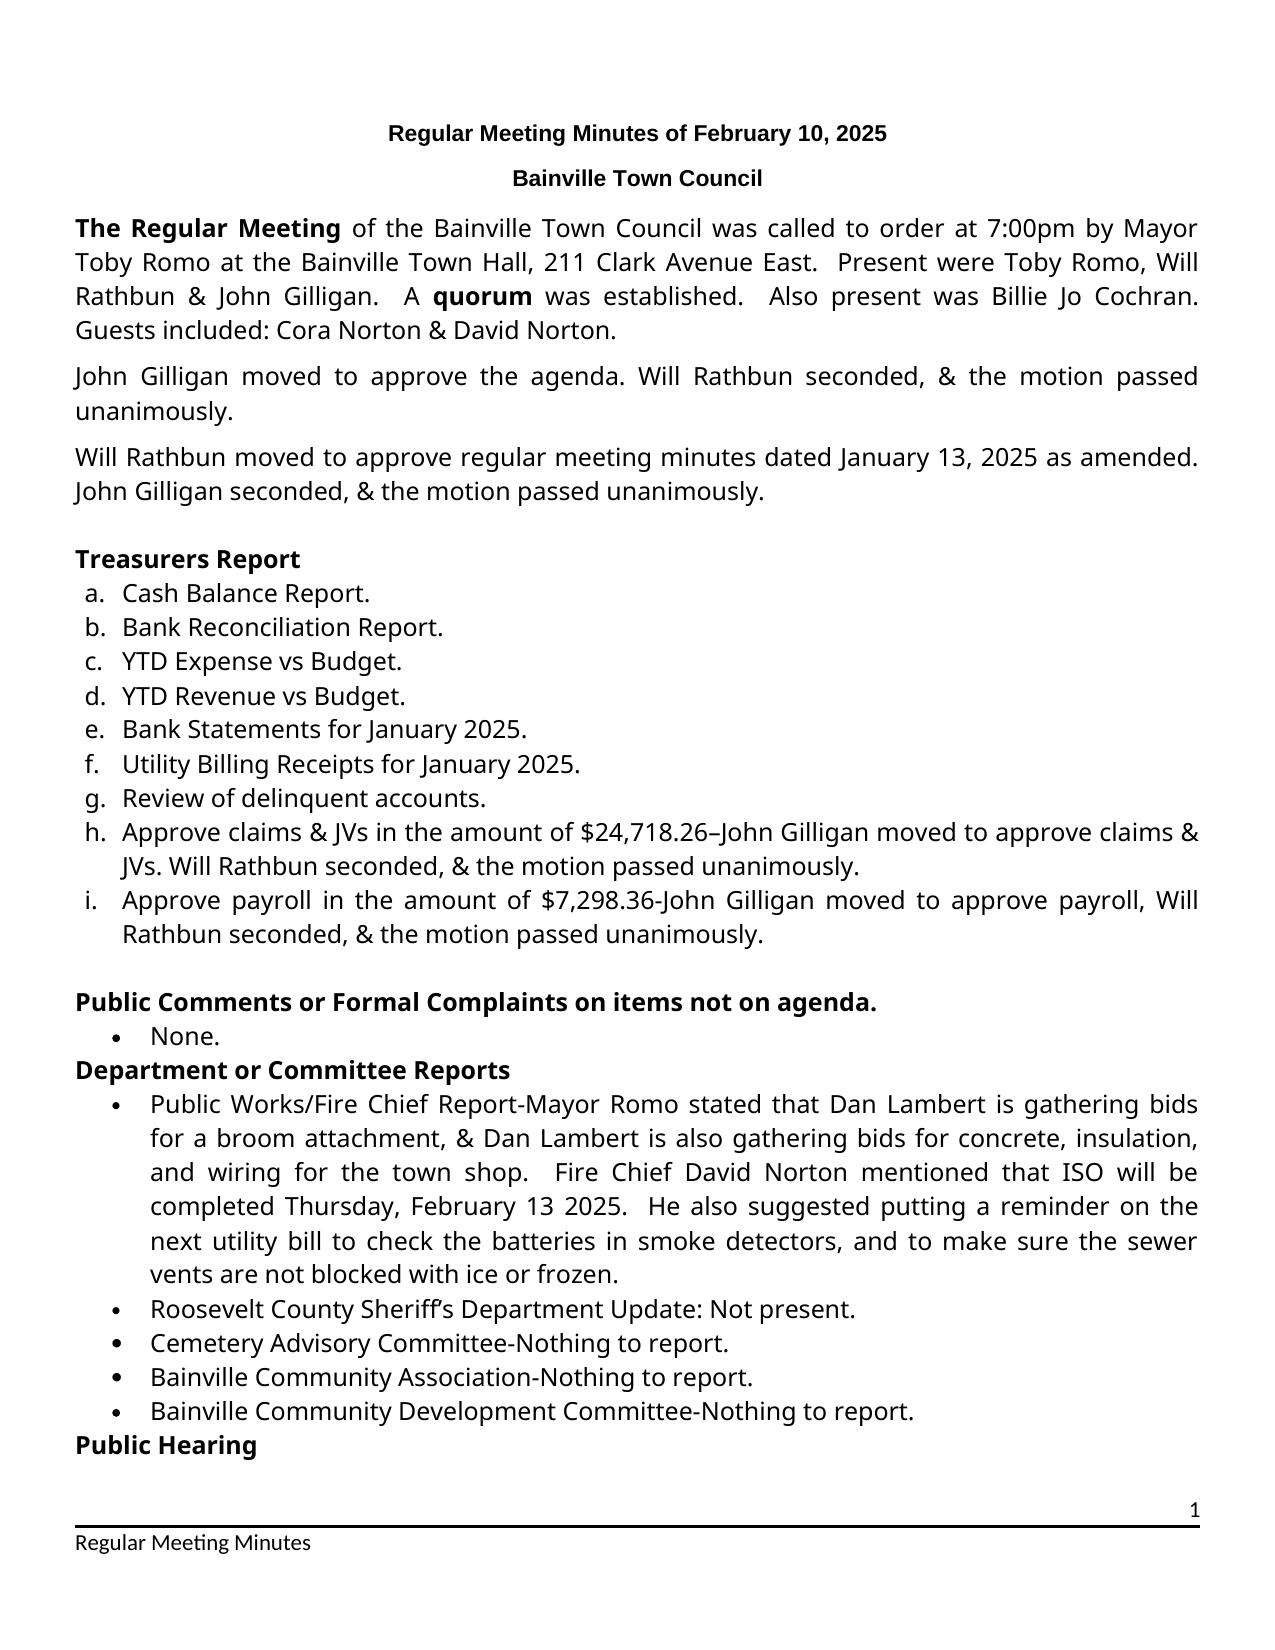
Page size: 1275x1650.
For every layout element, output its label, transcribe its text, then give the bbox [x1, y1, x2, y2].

text Department or Committee Reports [75, 1053, 1200, 1087]
text John Gilligan moved to approve the agenda. Will Rathbun seconded, & the motion passed unanimously. [75, 359, 1200, 427]
list Roosevelt County Sheriff’s Department Update: Not present. [112, 1291, 1200, 1325]
text The Regular Meeting of the Bainville Town Council was called to order at 7:00pm by Mayor Toby Romo at the Bainville Town Hall, 211 Clark Avenue East. Present were Toby Romo, Will Rathbun & John Gilligan. A quorum was established. Also present was Billie Jo Cochran. Guests included: Cora Norton & David Norton. [75, 210, 1200, 347]
list YTD Revenue vs Budget. [84, 678, 1200, 712]
list Approve claims & JVs in the amount of $24,718.26–John Gilligan moved to approve claims & JVs. Will Rathbun seconded, & the motion passed unanimously. [84, 814, 1200, 882]
list Approve payroll in the amount of $7,298.36-John Gilligan moved to approve payroll, Will Rathbun seconded, & the motion passed unanimously. [84, 882, 1200, 951]
list Cemetery Advisory Committee-Nothing to report. [112, 1325, 1200, 1359]
list None. [112, 1019, 1200, 1053]
list Public Works/Fire Chief Report-Mayor Romo stated that Dan Lambert is gathering bids for a broom attachment, & Dan Lambert is also gathering bids for concrete, insulation, and wiring for the town shop. Fire Chief David Norton mentioned that ISO will be completed Thursday, February 13 2025. He also suggested putting a reminder on the next utility bill to check the batteries in smoke detectors, and to make sure the sewer vents are not blocked with ice or frozen. [112, 1087, 1200, 1291]
text Public Comments or Formal Complaints on items not on agenda. [75, 985, 1200, 1019]
list Bank Statements for January 2025. [84, 712, 1200, 746]
list YTD Expense vs Budget. [84, 644, 1200, 678]
text Treasurers Report [75, 542, 1200, 576]
list Utility Billing Receipts for January 2025. [84, 746, 1200, 780]
list Cash Balance Report. [84, 576, 1200, 610]
text Public Hearing [75, 1427, 1200, 1462]
list Bainville Community Association-Nothing to report. [112, 1359, 1200, 1393]
list Bank Reconciliation Report. [84, 610, 1200, 644]
list Review of delinquent accounts. [84, 780, 1200, 814]
text Will Rathbun moved to approve regular meeting minutes dated January 13, 2025 as amended. John Gilligan seconded, & the motion passed unanimously. [75, 440, 1200, 508]
list Bainville Community Development Committee-Nothing to report. [112, 1393, 1200, 1427]
